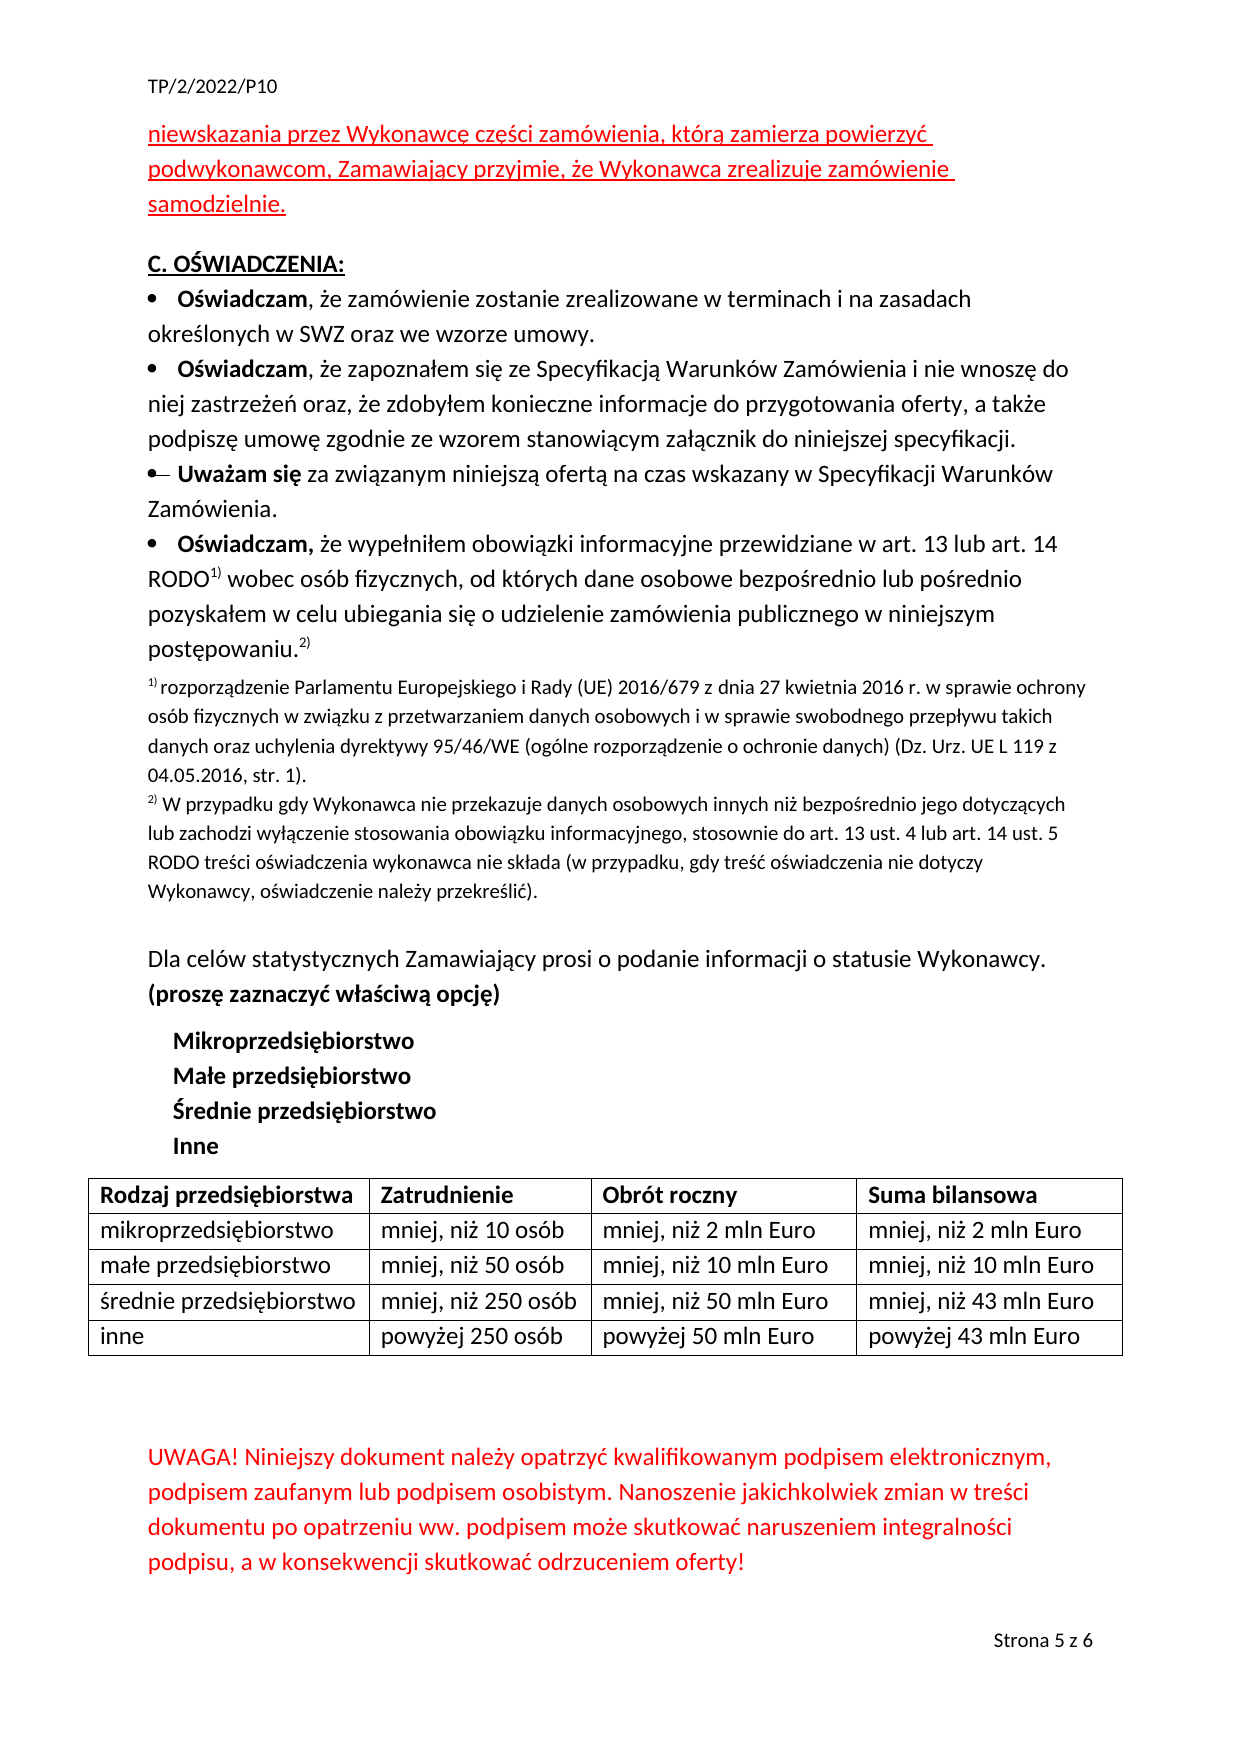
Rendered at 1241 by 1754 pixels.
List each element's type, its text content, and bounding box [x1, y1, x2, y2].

text Mikroprzedsiębiorstwo [148, 1025, 1093, 1056]
table_cell mniej, niż 2 mln Euro [592, 1214, 856, 1249]
table_cell małe przedsiębiorstwo [89, 1250, 369, 1284]
text (proszę zaznaczyć właściwą opcję) [148, 978, 1093, 1008]
text UWAGA! Niniejszy dokument należy opatrzyć kwalifikowanym podpisem elektronicznym, podpisem zaufanym lub podpisem osobistym. Nanoszenie jakichkolwiek zmian w treści dokumentu po opatrzeniu ww. podpisem może skutkować naruszeniem integralności podpisu, a w konsekwencji skutkować odrzuceniem oferty! [148, 1441, 1093, 1576]
table_cell mniej, niż 50 mln Euro [592, 1285, 856, 1319]
table_header Zatrudnienie [370, 1179, 591, 1213]
text Dla celów statystycznych Zamawiający prosi o podanie informacji o statusie Wykonawcy. [148, 943, 1093, 973]
table_cell średnie przedsiębiorstwo [89, 1285, 369, 1319]
table_cell mikroprzedsiębiorstwo [89, 1214, 369, 1249]
text C. OŚWIADCZENIA: [148, 248, 1093, 279]
table_cell powyżej 50 mln Euro [592, 1321, 856, 1355]
table_cell mniej, niż 250 osób [370, 1285, 591, 1319]
table_cell mniej, niż 10 mln Euro [592, 1250, 856, 1284]
table_header Obrót roczny [592, 1179, 856, 1213]
text 2) W przypadku gdy Wykonawca nie przekazuje danych osobowych innych niż bezpośrednio jego dotyczących lub zachodzi wyłączenie stosowania obowiązku informacyjnego, stosownie do art. 13 ust. 4 lub art. 14 ust. 5 RODO treści oświadczenia wykonawca nie składa (w przypadku, gdy treść oświadczenia nie dotyczy Wykonawcy, oświadczenie należy przekreślić). [148, 791, 1093, 904]
list Oświadczam, że wypełniłem obowiązki informacyjne przewidziane w art. 13 lub art. 14 RODO1) wobec osób fizycznych, od których dane osobowe bezpośrednio lub pośrednio pozyskałem w celu ubiegania się o udzielenie zamówienia publicznego w niniejszym postępowaniu.2) [148, 528, 1093, 664]
list Oświadczam, że zapoznałem się ze Specyfikacją Warunków Zamówienia i nie wnoszę do niej zastrzeżeń oraz, że zdobyłem konieczne informacje do przygotowania oferty, a także podpiszę umowę zgodnie ze wzorem stanowiącym załącznik do niniejszej specyfikacji. [148, 353, 1093, 454]
table_cell mniej, niż 50 osób [370, 1250, 591, 1284]
text 1) rozporządzenie Parlamentu Europejskiego i Rady (UE) 2016/679 z dnia 27 kwietnia 2016 r. w sprawie ochrony osób fizycznych w związku z przetwarzaniem danych osobowych i w sprawie swobodnego przepływu takich danych oraz uchylenia dyrektywy 95/46/WE (ogólne rozporządzenie o ochronie danych) (Dz. Urz. UE L 119 z 04.05.2016, str. 1). [148, 674, 1093, 787]
table_cell powyżej 43 mln Euro [857, 1321, 1122, 1355]
text Małe przedsiębiorstwo [148, 1060, 1093, 1091]
table_cell powyżej 250 osób [370, 1321, 591, 1355]
table_cell mniej, niż 10 mln Euro [857, 1250, 1122, 1284]
list Uważam się za związanym niniejszą ofertą na czas wskazany w Specyfikacji Warunków Zamówienia. [148, 458, 1093, 524]
table_header Suma bilansowa [857, 1179, 1122, 1213]
text Inne [148, 1130, 1093, 1161]
list Oświadczam, że zamówienie zostanie zrealizowane w terminach i na zasadach określonych w SWZ oraz we wzorze umowy. [148, 283, 1093, 349]
table_cell mniej, niż 2 mln Euro [857, 1214, 1122, 1249]
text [148, 118, 1093, 219]
text Średnie przedsiębiorstwo [148, 1095, 1093, 1126]
table_cell inne [89, 1321, 369, 1355]
table_cell mniej, niż 43 mln Euro [857, 1285, 1122, 1319]
table_cell mniej, niż 10 osób [370, 1214, 591, 1249]
table_header Rodzaj przedsiębiorstwa [89, 1179, 369, 1213]
